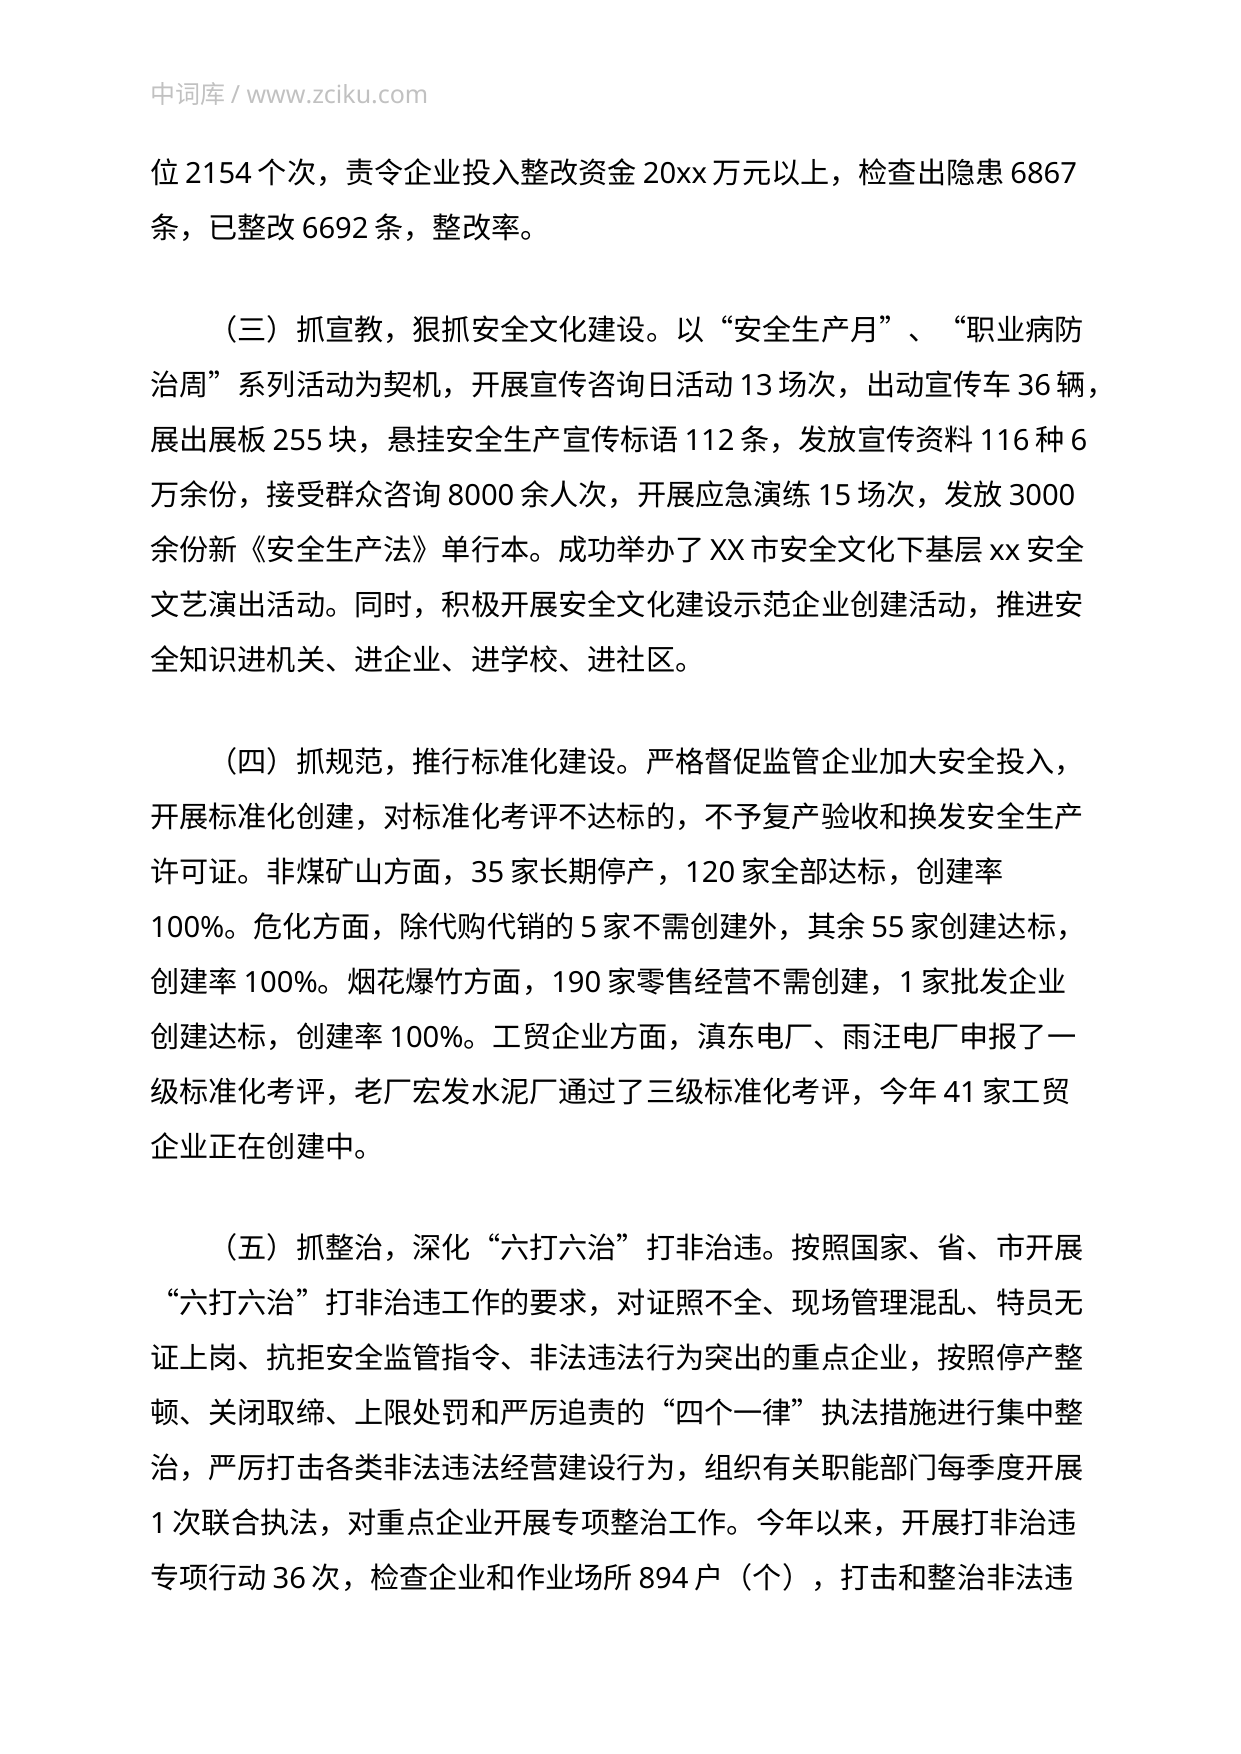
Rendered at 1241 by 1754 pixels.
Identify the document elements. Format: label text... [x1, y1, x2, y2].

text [150, 150, 1090, 247]
text （四）抓规范，推行标准化建设。严格督促监管企业加大安全投入，开展标准化创建，对标准化考评不达标的，不予复产验收和换发安全生产许可证。非煤矿山方面，35家长期停产，120家全部达标，创建率100%。危化方面，除代购代销的5家不需创建外，其余55家创建达标，创建率100%。烟花爆竹方面，190家零售经营不需创建，1家批发企业创建达标，创建率100%。工贸企业方面，滇东电厂、雨汪电厂申报了一级标准化考评，老厂宏发水泥厂通过了三级标准化考评，今年41家工贸企业正在创建中。 [150, 738, 1090, 1166]
text （三）抓宣教，狠抓安全文化建设。以“安全生产月”、“职业病防治周”系列活动为契机，开展宣传咨询日活动13场次，出动宣传车36辆，展出展板255块，悬挂安全生产宣传标语112条，发放宣传资料116种6万余份，接受群众咨询8000余人次，开展应急演练15场次，发放3000余份新《安全生产法》单行本。成功举办了XX市安全文化下基层xx安全文艺演出活动。同时，积极开展安全文化建设示范企业创建活动，推进安全知识进机关、进企业、进学校、进社区。 [150, 307, 1090, 679]
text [150, 1225, 1090, 1597]
